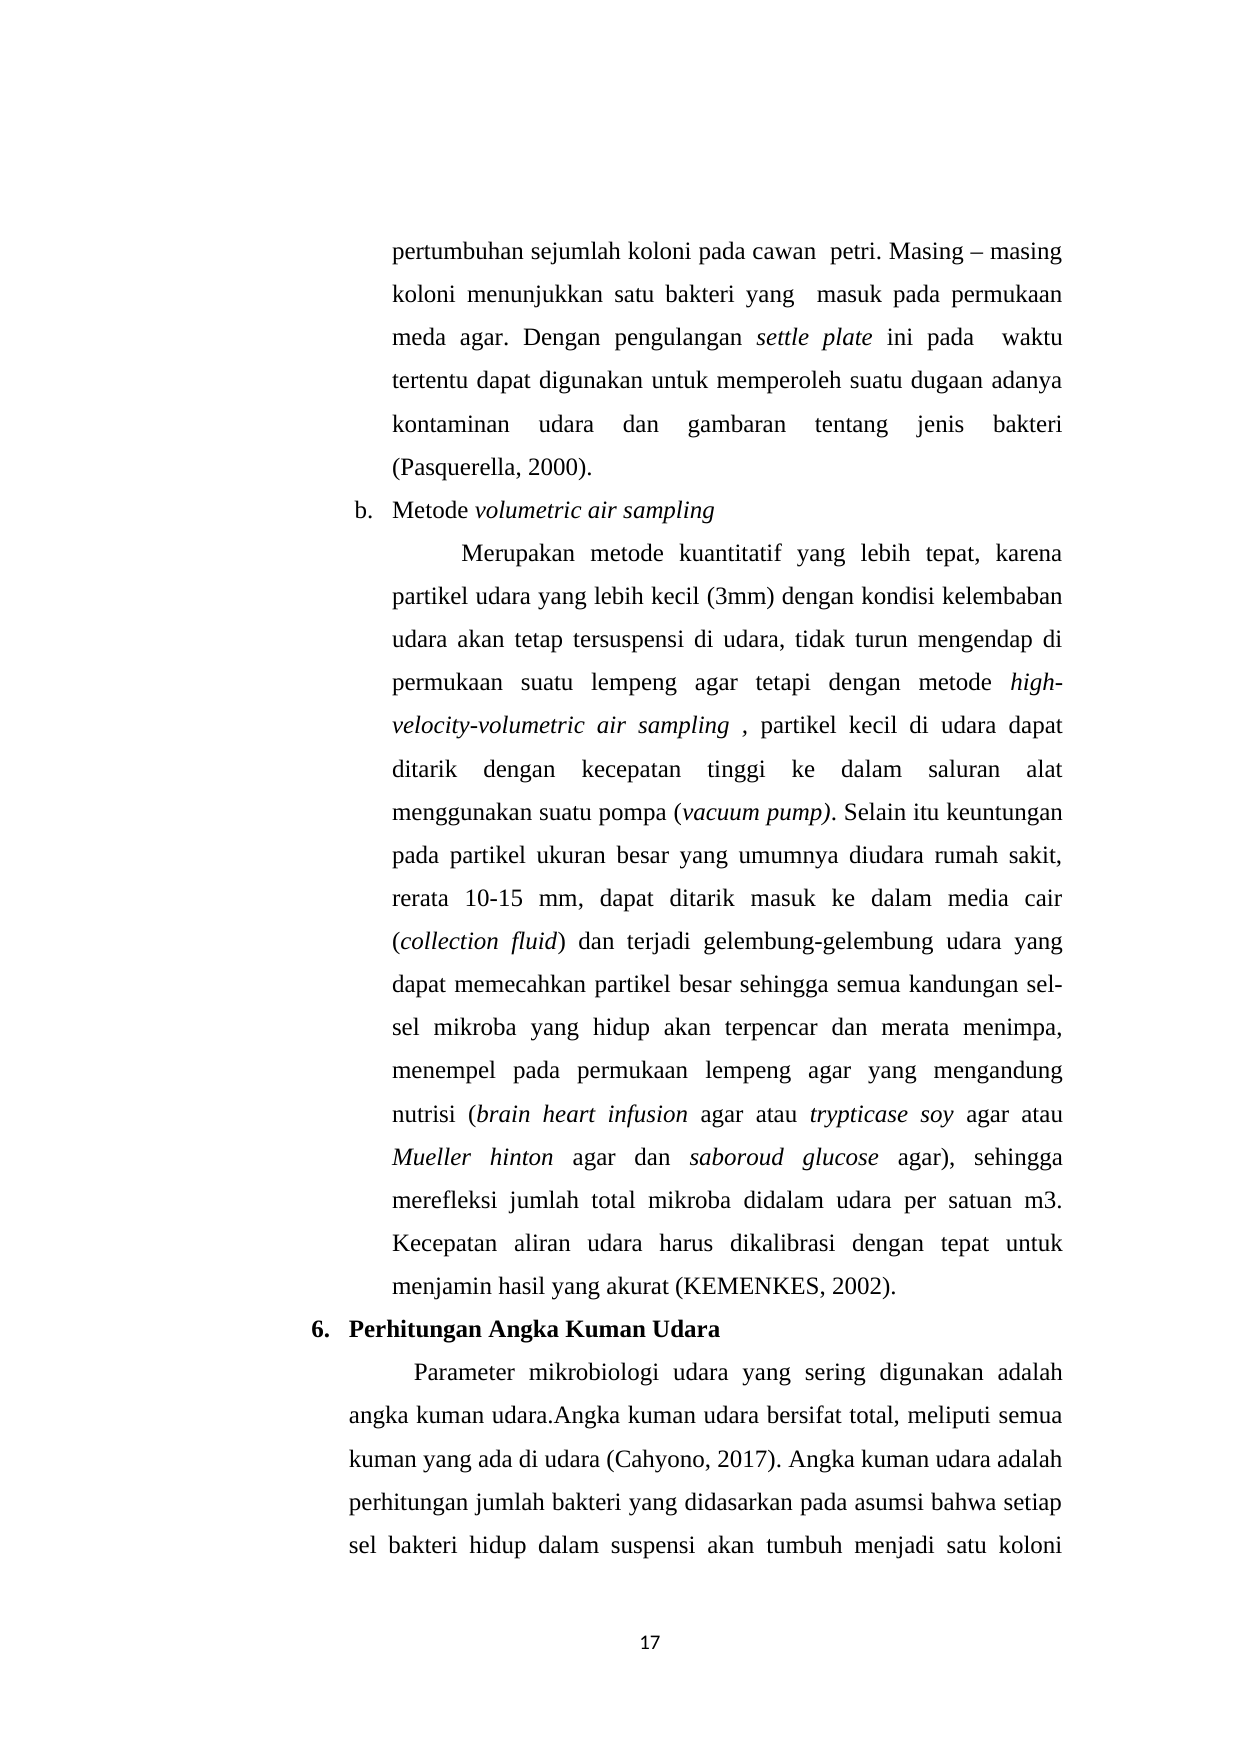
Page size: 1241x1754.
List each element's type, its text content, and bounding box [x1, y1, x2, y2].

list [392, 236, 1063, 481]
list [349, 1357, 1063, 1559]
list Perhitungan Angka Kuman Udara [311, 1314, 1063, 1343]
list Merupakan metode kuantitatif yang lebih tepat, karena partikel udara yang lebih kecil (3mm) dengan kondisi kelembaban udara akan tetap tersuspensi di udara, tidak turun mengendap di permukaan suatu lempeng agar tetapi dengan metode high-velocity-volumetric air sampling , partikel kecil di udara dapat ditarik dengan kecepatan tinggi ke dalam saluran alat menggunakan suatu pompa (vacuum pump). Selain itu keuntungan pada partikel ukuran besar yang umumnya diudara rumah sakit, rerata 10-15 mm, dapat ditarik masuk ke dalam media cair (collection fluid) dan terjadi gelembung-gelembung udara yang dapat memecahkan partikel besar sehingga semua kandungan sel-sel mikroba yang hidup akan terpencar dan merata menimpa, menempel pada permukaan lempeng agar yang mengandung nutrisi (brain heart infusion agar atau trypticase soy agar atau Mueller hinton agar dan saboroud glucose agar), sehingga merefleksi jumlah total mikroba didalam udara per satuan m3. Kecepatan aliran udara harus dikalibrasi dengan tepat untuk menjamin hasil yang akurat (KEMENKES, 2002). [392, 538, 1063, 1300]
list Metode volumetric air sampling [354, 495, 1063, 524]
